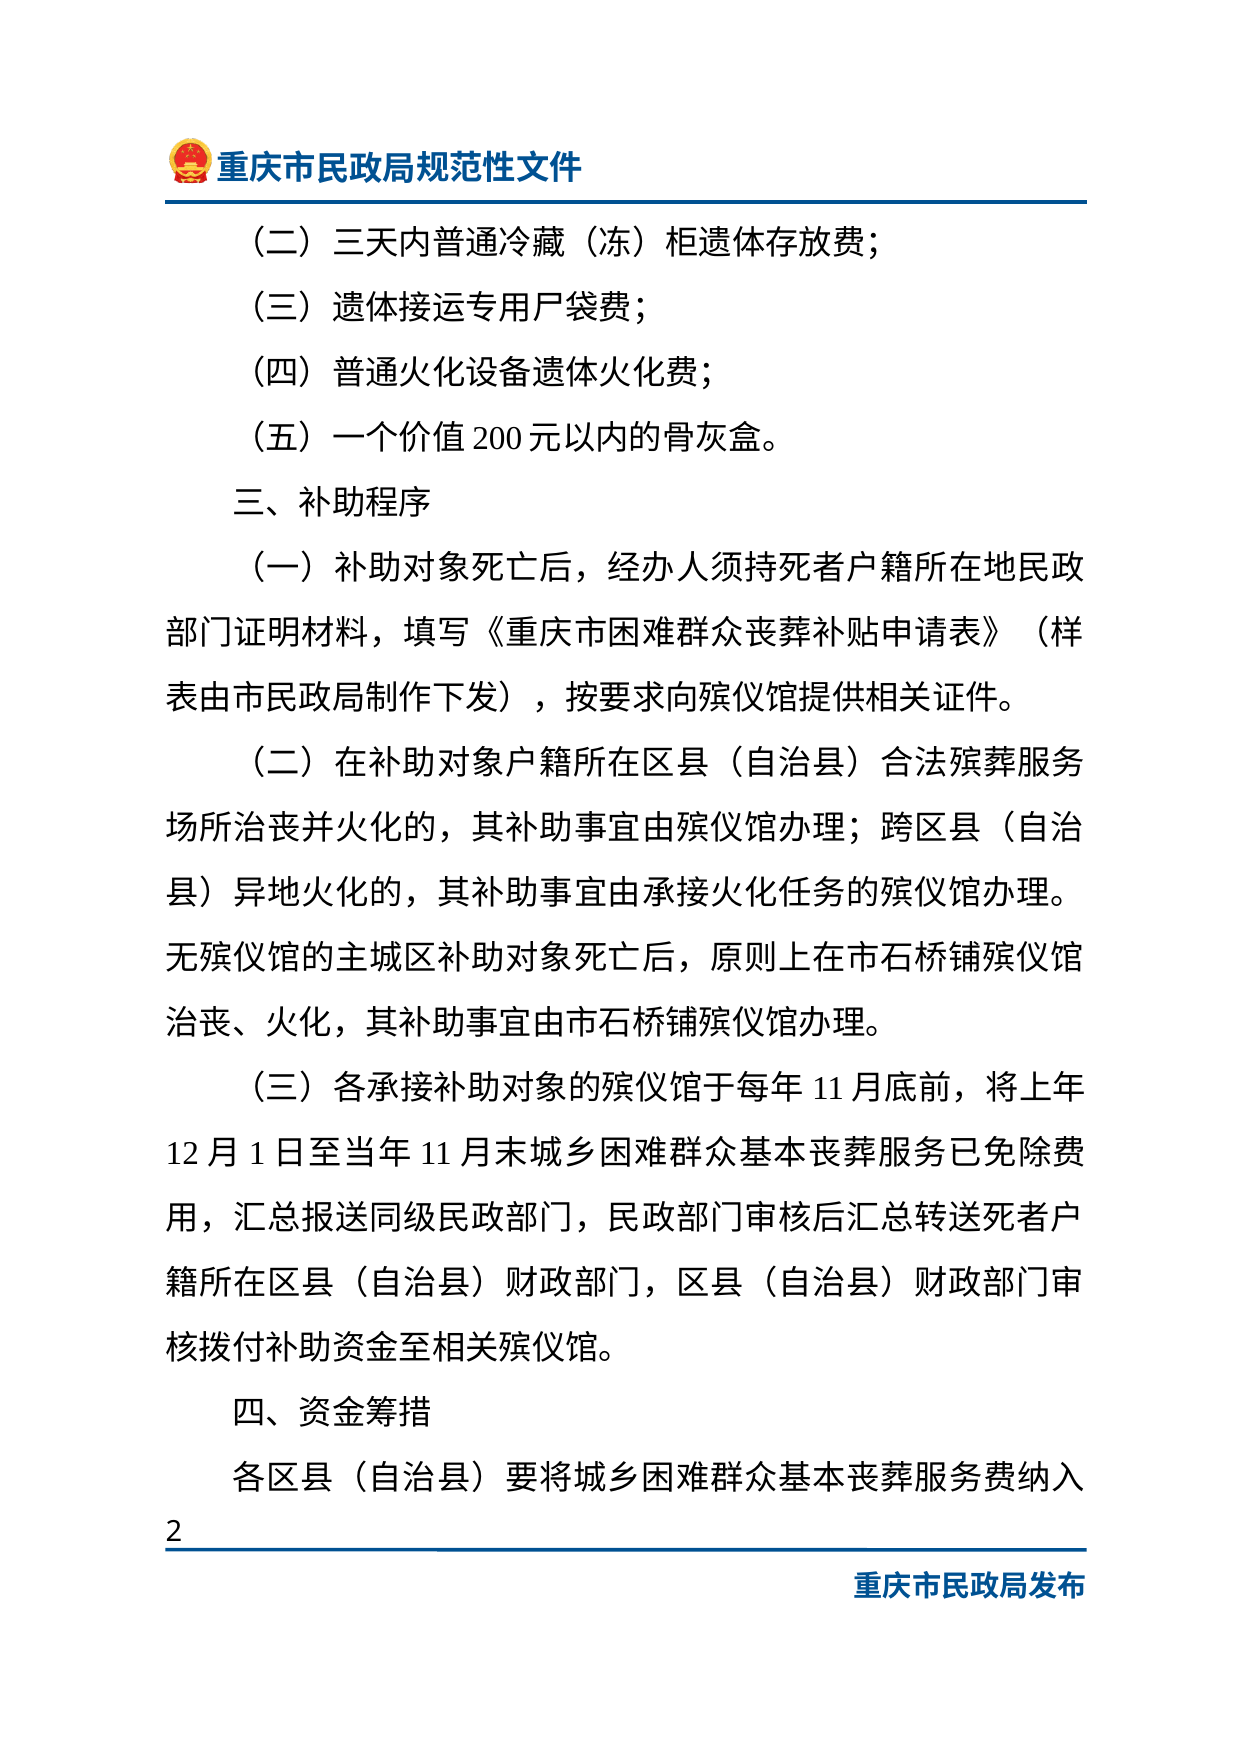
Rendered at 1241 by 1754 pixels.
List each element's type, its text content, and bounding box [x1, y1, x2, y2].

text （五）一个价值200元以内的骨灰盒。 [165, 402, 1087, 467]
text 各区县（自治县）要将城乡困难群众基本丧葬服务费纳入本区县（自治县）财政预算。鉴于部分区县（自治县）财力较弱的实际情况，市财政对国家扶贫工作重点县、市定贫困县给予适当补助。 [165, 1442, 1087, 1507]
text 四、资金筹措 [165, 1377, 1087, 1442]
text 三、补助程序 [165, 467, 1087, 532]
picture [165, 136, 216, 187]
text （二）在补助对象户籍所在区县（自治县）合法殡葬服务场所治丧并火化的，其补助事宜由殡仪馆办理；跨区县（自治县）异地火化的，其补助事宜由承接火化任务的殡仪馆办理。无殡仪馆的主城区补助对象死亡后，原则上在市石桥铺殡仪馆治丧、火化，其补助事宜由市石桥铺殡仪馆办理。 [165, 727, 1087, 1052]
text （三）各承接补助对象的殡仪馆于每年11月底前，将上年12月1日至当年11月末城乡困难群众基本丧葬服务已免除费用，汇总报送同级民政部门，民政部门审核后汇总转送死者户籍所在区县（自治县）财政部门，区县（自治县）财政部门审核拨付补助资金至相关殡仪馆。 [165, 1052, 1087, 1377]
text （三）遗体接运专用尸袋费； [165, 272, 1087, 337]
text （二）三天内普通冷藏（冻）柜遗体存放费； [165, 207, 1087, 272]
text （一）补助对象死亡后，经办人须持死者户籍所在地民政部门证明材料，填写《重庆市困难群众丧葬补贴申请表》（样表由市民政局制作下发），按要求向殡仪馆提供相关证件。 [165, 532, 1087, 727]
text （四）普通火化设备遗体火化费； [165, 337, 1087, 402]
